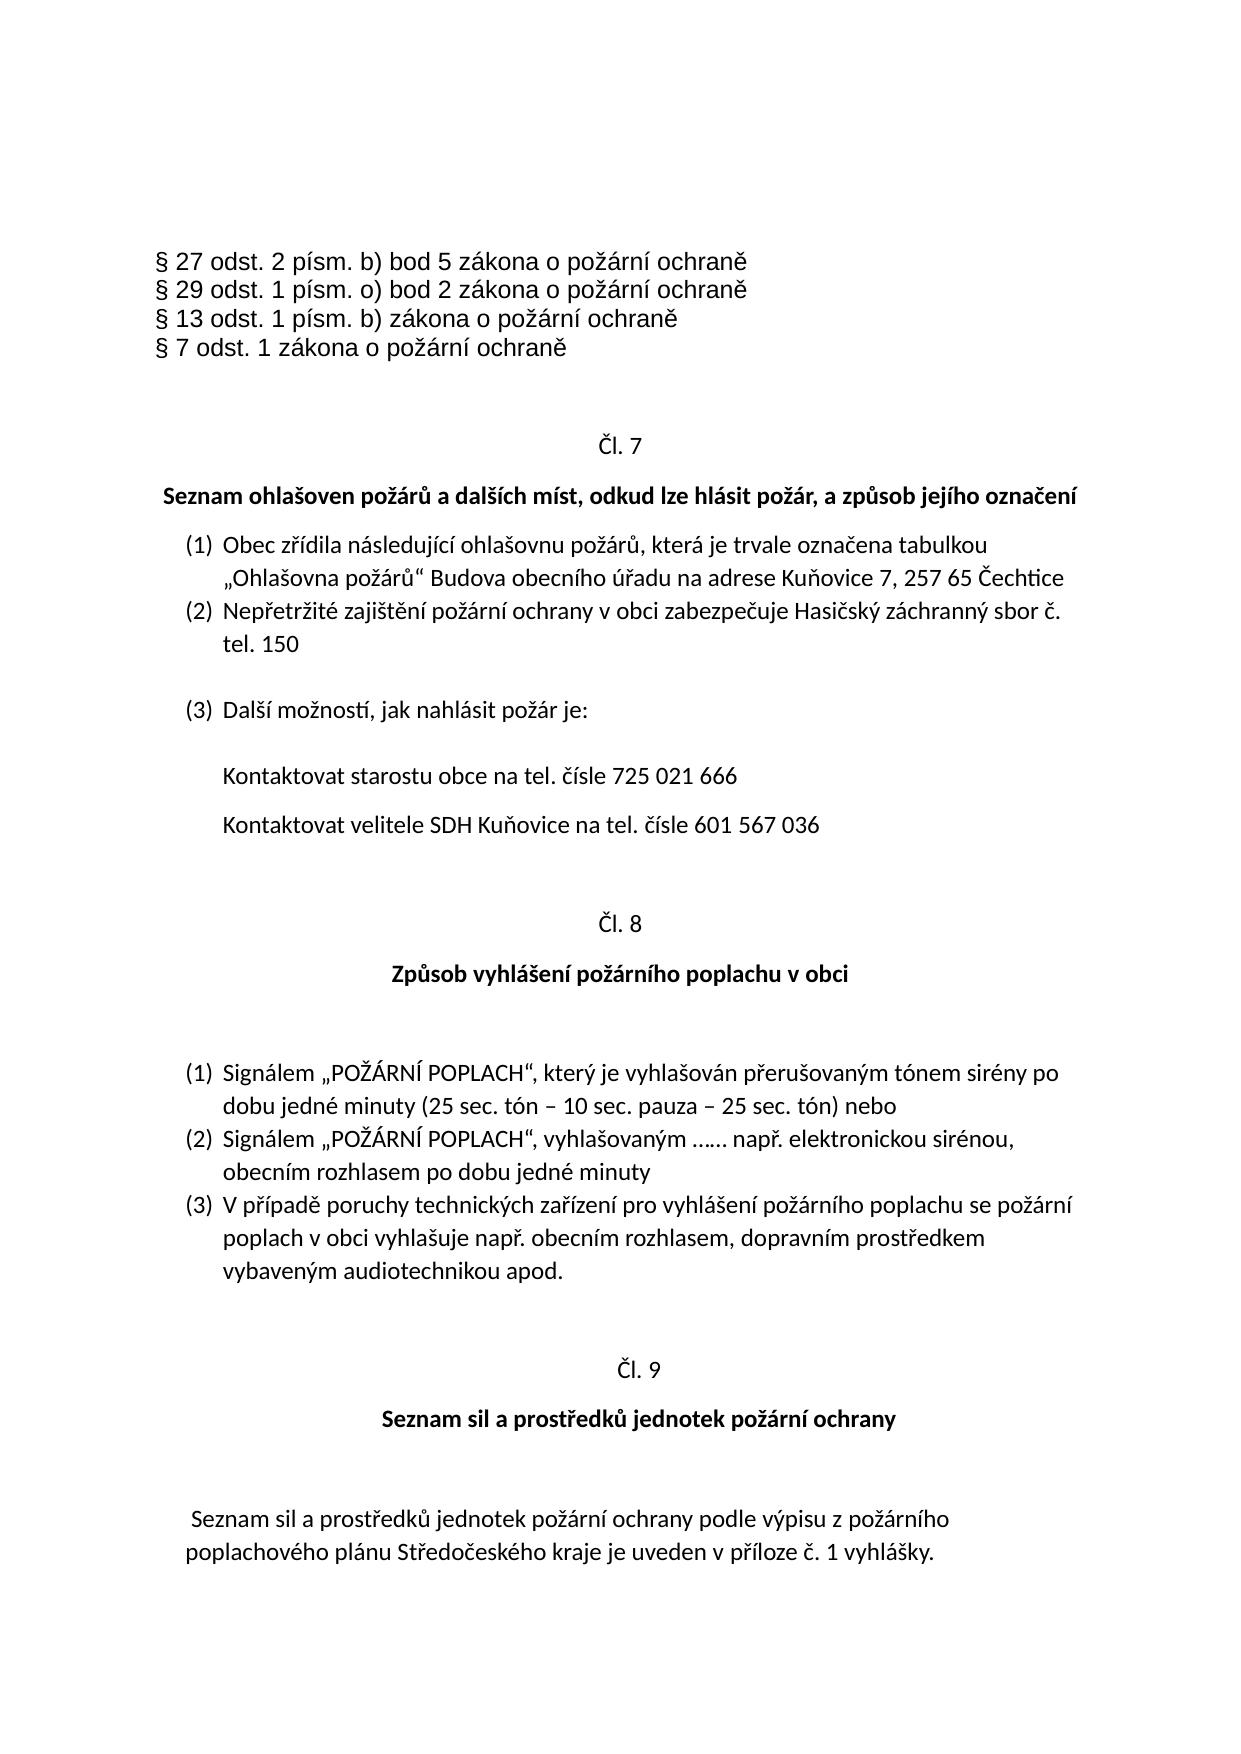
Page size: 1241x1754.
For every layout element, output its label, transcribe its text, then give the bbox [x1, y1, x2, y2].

text § 27 odst. 2 písm. b) bod 5 zákona o požární ochraně [148, 247, 1093, 276]
list Kontaktovat starostu obce na tel. čísle 725 021 666 [223, 760, 1093, 790]
text § 13 odst. 1 písm. b) zákona o požární ochraně [148, 304, 1093, 333]
text § 29 odst. 1 písm. o) bod 2 zákona o požární ochraně [148, 276, 1093, 304]
list Nepřetržité zajištění požární ochrany v obci zabezpečuje Hasičský záchranný sbor č. tel. 150 [185, 595, 1093, 659]
list Signálem „POŽÁRNÍ POPLACH“, vyhlašovaným …… např. elektronickou sirénou, obecním rozhlasem po dobu jedné minuty [185, 1123, 1093, 1187]
list Další možností, jak nahlásit požár je: [185, 694, 1093, 724]
text Seznam ohlašoven požárů a dalších míst, odkud lze hlásit požár, a způsob jejího označení [148, 480, 1093, 510]
list Obec zřídila následující ohlašovnu požárů, která je trvale označena tabulkou „Ohlašovna požárů“ Budova obecního úřadu na adrese Kuňovice 7, 257 65 Čechtice [185, 529, 1093, 593]
list V případě poruchy technických zařízení pro vyhlášení požárního poplachu se požární poplach v obci vyhlašuje např. obecním rozhlasem, dopravním prostředkem vybaveným audiotechnikou apod. [185, 1189, 1093, 1285]
text Kontaktovat velitele SDH Kuňovice na tel. čísle 601 567 036 [223, 809, 1093, 840]
text Čl. 7 [148, 430, 1093, 461]
text Seznam sil a prostředků jednotek požární ochrany [185, 1404, 1093, 1434]
list Signálem „POŽÁRNÍ POPLACH“, který je vyhlašován přerušovaným tónem sirény po dobu jedné minuty (25 sec. tón – 10 sec. pauza – 25 sec. tón) nebo [185, 1057, 1093, 1121]
text Čl. 8 [148, 909, 1093, 939]
text Způsob vyhlášení požárního poplachu v obci [148, 958, 1093, 989]
text Čl. 9 [185, 1354, 1093, 1384]
text § 7 odst. 1 zákona o požární ochraně [148, 333, 1093, 362]
text Seznam sil a prostředků jednotek požární ochrany podle výpisu z požárního poplachového plánu Středočeského kraje je uveden v příloze č. 1 vyhlášky. [185, 1503, 1093, 1566]
